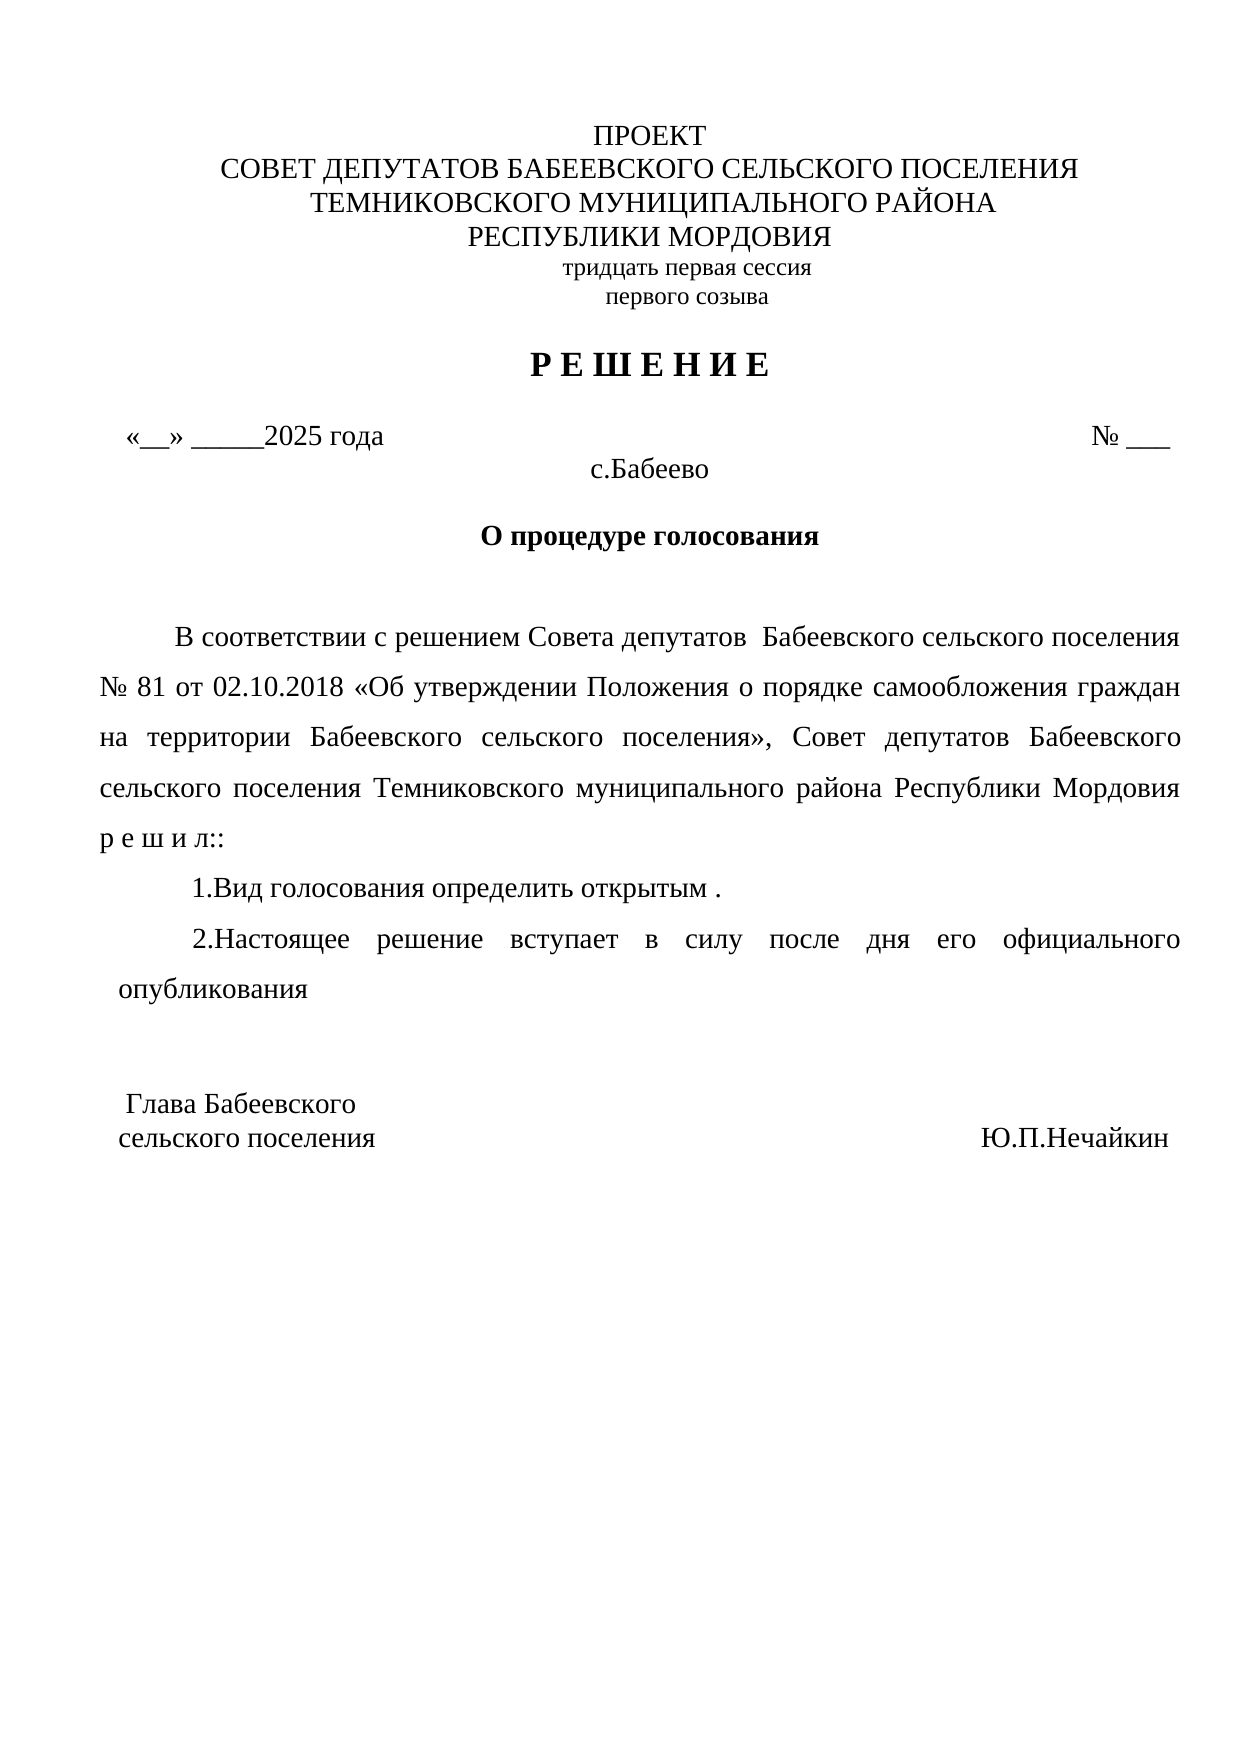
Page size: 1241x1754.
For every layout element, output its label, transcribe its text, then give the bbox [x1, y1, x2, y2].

text ПРОЕКТ [118, 118, 1181, 152]
subtitle В соответствии с решением Совета депутатов Бабеевского сельского поселения № 81 от 02.10.2018 «Об утверждении Положения о порядке самообложения граждан на территории Бабеевского сельского поселения», Совет депутатов Бабеевского сельского поселения Темниковского муниципального района Республики Мордовия р е ш и л:: [99, 619, 1181, 854]
text Р Е Ш Е Н И Е [118, 343, 1181, 384]
text СОВЕТ ДЕПУТАТОВ БАБЕЕВСКОГО СЕЛЬСКОГО ПОСЕЛЕНИЯ [118, 152, 1181, 185]
text тридцать первая сессия [118, 252, 1181, 281]
subtitle 1.Вид голосования определить открытым . [118, 871, 1181, 904]
text с.Бабеево [118, 451, 1181, 485]
text РЕСПУБЛИКИ МОРДОВИЯ [118, 219, 1181, 252]
text сельского поселения Ю.П.Нечайкин [118, 1120, 1181, 1153]
text ТЕМНИКОВСКОГО МУНИЦИПАЛЬНОГО РАЙОНА [118, 185, 1181, 219]
text первого созыва [118, 281, 1181, 310]
subtitle 2.Настоящее решение вступает в силу после дня его официального опубликования [118, 921, 1181, 1005]
text О процедуре голосования [118, 518, 1181, 552]
text «__» _____2025 года № ___ [118, 418, 1181, 451]
text Глава Бабеевского [118, 1086, 1181, 1120]
